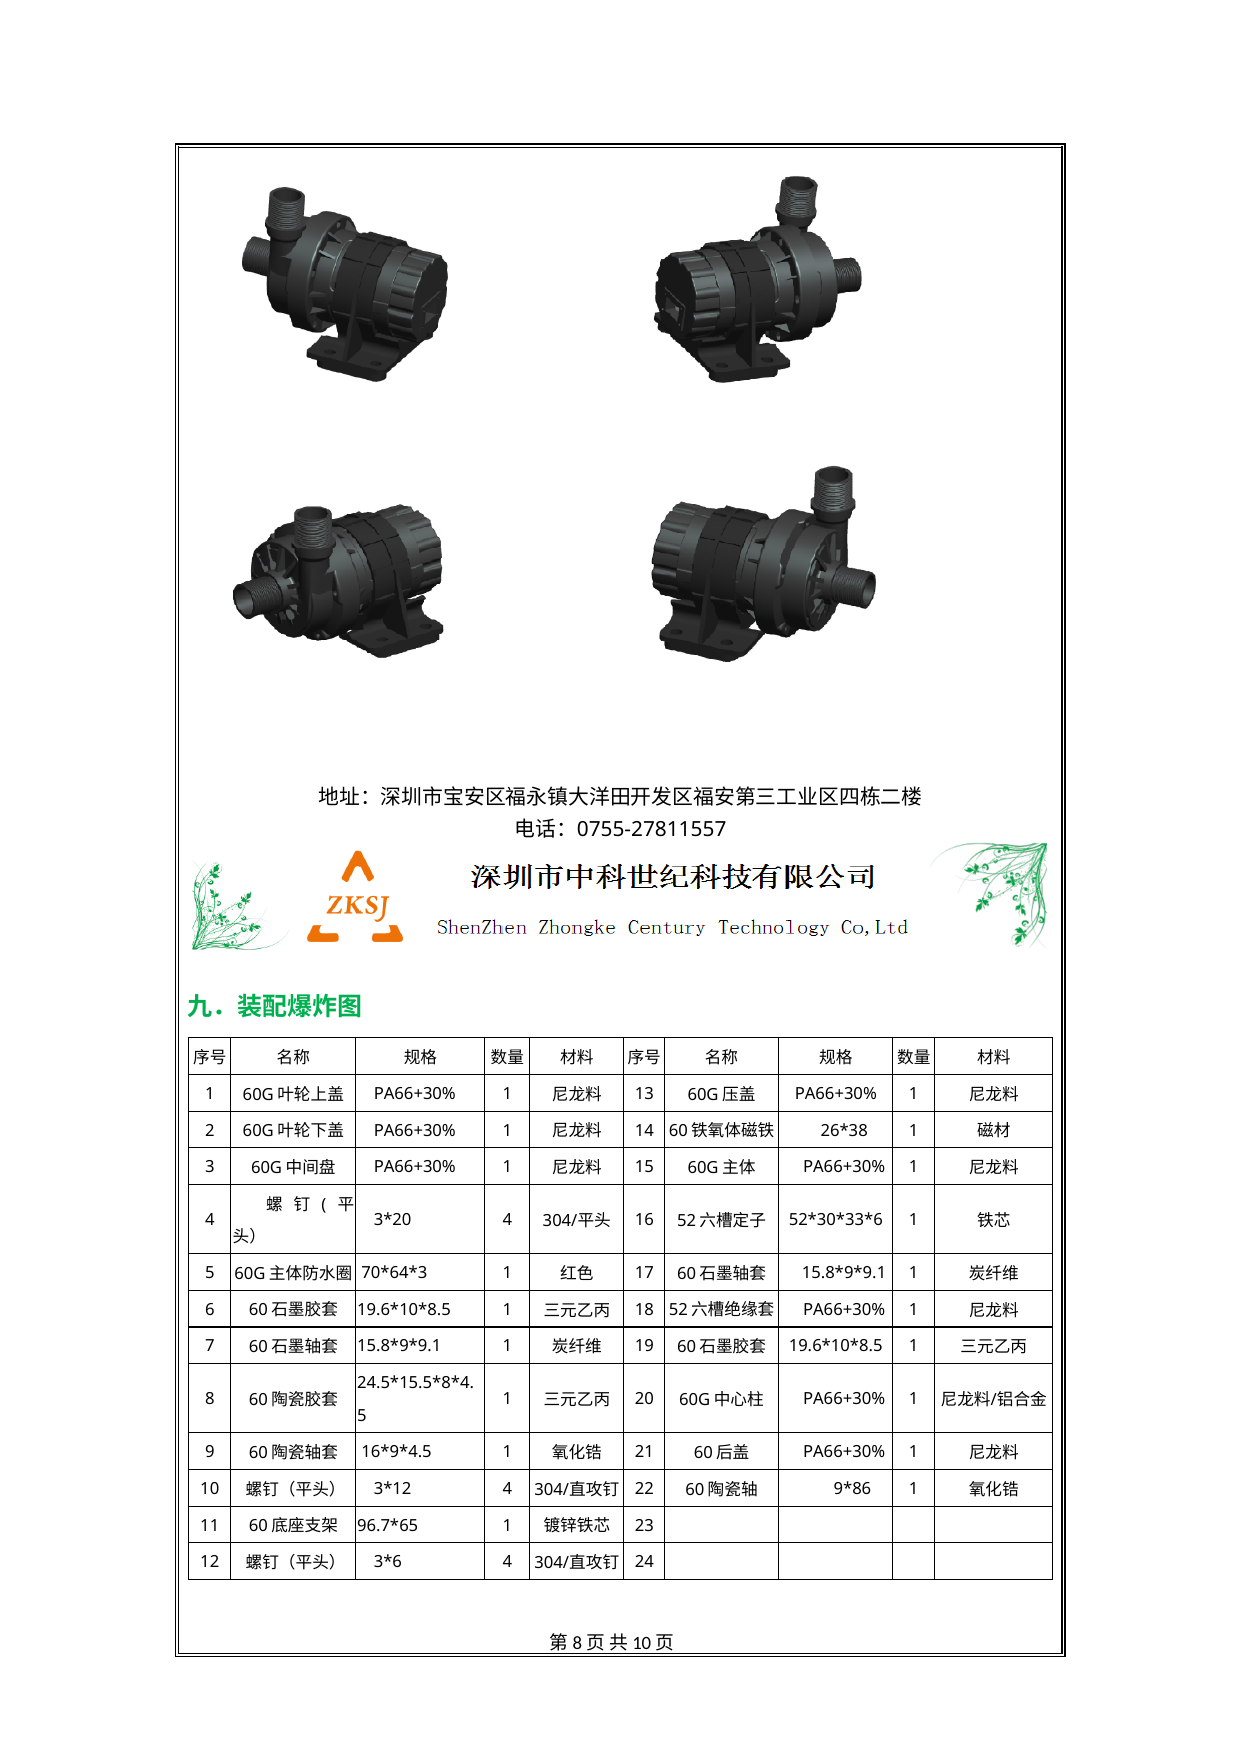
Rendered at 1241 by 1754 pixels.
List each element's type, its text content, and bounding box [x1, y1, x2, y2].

table_cell 18 [624, 1291, 664, 1326]
table_cell 60铁氧体磁铁 [665, 1112, 778, 1147]
table_cell 1 [485, 1148, 529, 1184]
table_cell 15.8*9*9.1 [356, 1328, 484, 1363]
table_cell 13 [624, 1075, 664, 1111]
table_cell 14 [624, 1112, 664, 1147]
table_cell 60G主体 [665, 1148, 778, 1184]
table_cell PA66+30% [356, 1075, 484, 1111]
table_cell 1 [893, 1148, 934, 1184]
table_cell 螺钉（平头） [231, 1543, 355, 1579]
table_header 名称 [665, 1038, 778, 1074]
table_cell 红色 [530, 1254, 623, 1290]
table_cell 铁芯 [935, 1185, 1052, 1253]
table_cell 70*64*3 [356, 1254, 484, 1290]
table_cell 9 [189, 1433, 230, 1469]
table_cell 1 [893, 1364, 934, 1432]
table_cell 1 [893, 1291, 934, 1326]
table_cell 三元乙丙 [935, 1328, 1052, 1363]
table_cell 1 [893, 1470, 934, 1506]
table_cell 1 [893, 1075, 934, 1111]
table_cell 21 [624, 1433, 664, 1469]
table_cell 1 [485, 1075, 529, 1111]
table_cell 镀锌铁芯 [530, 1507, 623, 1542]
table_cell [935, 1507, 1052, 1542]
table_cell PA66+30% [356, 1148, 484, 1184]
table_cell 炭纤维 [935, 1254, 1052, 1290]
table_cell 304/直攻钉 [530, 1470, 623, 1506]
table_cell 1 [485, 1364, 529, 1432]
table_cell 螺钉（平头） [231, 1470, 355, 1506]
table_cell 60陶瓷轴套 [231, 1433, 355, 1469]
table_cell 3*6 [356, 1543, 484, 1579]
table_cell 52六槽定子 [665, 1185, 778, 1253]
table_cell 19.6*10*8.5 [779, 1328, 892, 1363]
table_cell 6 [189, 1291, 230, 1326]
table_cell 60后盖 [665, 1433, 778, 1469]
table_cell 尼龙料 [935, 1291, 1052, 1326]
table_cell 23 [624, 1507, 664, 1542]
table_cell 60G主体防水圈 [231, 1254, 355, 1290]
table_cell 15 [624, 1148, 664, 1184]
table_cell 96.7*65 [356, 1507, 484, 1542]
text 九．装配爆炸图 [187, 972, 1053, 1037]
table_header 材料 [530, 1038, 623, 1074]
table_cell 60G叶轮上盖 [231, 1075, 355, 1111]
table_cell 三元乙丙 [530, 1364, 623, 1432]
table_header 名称 [231, 1038, 355, 1074]
table_header 材料 [935, 1038, 1052, 1074]
table_cell 尼龙料 [935, 1075, 1052, 1111]
table_cell 4 [485, 1470, 529, 1506]
table_header 数量 [485, 1038, 529, 1074]
table_cell 尼龙料 [935, 1433, 1052, 1469]
table_cell PA66+30% [779, 1075, 892, 1111]
table_cell 304/平头 [530, 1185, 623, 1253]
table_cell 52*30*33*6 [779, 1185, 892, 1253]
picture [192, 842, 1047, 950]
table_cell 60石墨轴套 [665, 1254, 778, 1290]
table_cell [779, 1507, 892, 1542]
picture [187, 162, 960, 695]
table_cell PA66+30% [779, 1364, 892, 1432]
table_cell 26*38 [779, 1112, 892, 1147]
table_header 规格 [356, 1038, 484, 1074]
table_cell 60石墨胶套 [665, 1328, 778, 1363]
table_cell 8 [189, 1364, 230, 1432]
table_cell 19.6*10*8.5 [356, 1291, 484, 1326]
table_cell 1 [893, 1328, 934, 1363]
table_cell 20 [624, 1364, 664, 1432]
table_header 序号 [624, 1038, 664, 1074]
table_cell 氧化锆 [935, 1470, 1052, 1506]
table_cell 尼龙料 [530, 1075, 623, 1111]
table_cell [893, 1543, 934, 1579]
table_cell PA66+30% [779, 1433, 892, 1469]
table_cell 尼龙料 [530, 1112, 623, 1147]
table_cell PA66+30% [779, 1291, 892, 1326]
table_cell 3*20 [356, 1185, 484, 1253]
table_cell 60G中心柱 [665, 1364, 778, 1432]
table_cell 24.5*15.5*8*4.5 [356, 1364, 484, 1432]
table_cell 1 [893, 1254, 934, 1290]
table_cell 60G中间盘 [231, 1148, 355, 1184]
table_cell 16*9*4.5 [356, 1433, 484, 1469]
table_cell 1 [893, 1112, 934, 1147]
table_cell 3*12 [356, 1470, 484, 1506]
table_cell PA66+30% [356, 1112, 484, 1147]
table_cell [665, 1507, 778, 1542]
table_cell [779, 1543, 892, 1579]
table_header 数量 [893, 1038, 934, 1074]
table_cell 氧化锆 [530, 1433, 623, 1469]
table_cell 磁材 [935, 1112, 1052, 1147]
text 地址：深圳市宝安区福永镇大洋田开发区福安第三工业区四栋二楼 [187, 779, 1053, 812]
table_cell 1 [893, 1185, 934, 1253]
table_cell 16 [624, 1185, 664, 1253]
table_cell 60G压盖 [665, 1075, 778, 1111]
table_cell 60石墨胶套 [231, 1291, 355, 1326]
table_cell 1 [485, 1254, 529, 1290]
table_cell 60陶瓷轴 [665, 1470, 778, 1506]
table_cell 304/直攻钉 [530, 1543, 623, 1579]
table_cell [935, 1543, 1052, 1579]
table_cell 1 [189, 1075, 230, 1111]
table_cell 4 [485, 1543, 529, 1579]
table_cell PA66+30% [779, 1148, 892, 1184]
table_cell 12 [189, 1543, 230, 1579]
table_cell 3 [189, 1148, 230, 1184]
table_cell 4 [485, 1185, 529, 1253]
table_cell 15.8*9*9.1 [779, 1254, 892, 1290]
table_cell 1 [485, 1433, 529, 1469]
table_cell 17 [624, 1254, 664, 1290]
table_cell 11 [189, 1507, 230, 1542]
table_cell 1 [485, 1112, 529, 1147]
table_cell 4 [189, 1185, 230, 1253]
table_cell 60石墨轴套 [231, 1328, 355, 1363]
text 电话：0755-27811557 [187, 812, 1053, 842]
table_cell 尼龙料 [530, 1148, 623, 1184]
table_cell 9*86 [779, 1470, 892, 1506]
table_cell 24 [624, 1543, 664, 1579]
table_cell 炭纤维 [530, 1328, 623, 1363]
table_header 规格 [779, 1038, 892, 1074]
table_cell 60G叶轮下盖 [231, 1112, 355, 1147]
table_cell 三元乙丙 [530, 1291, 623, 1326]
table_cell 螺钉(平头） [231, 1185, 355, 1253]
table_cell 尼龙料 [935, 1148, 1052, 1184]
table_header 序号 [189, 1038, 230, 1074]
table_cell 5 [189, 1254, 230, 1290]
table_cell 2 [189, 1112, 230, 1147]
table_cell 1 [485, 1507, 529, 1542]
table_cell 22 [624, 1470, 664, 1506]
table_cell 19 [624, 1328, 664, 1363]
table_cell 尼龙料/铝合金 [935, 1364, 1052, 1432]
table_cell 10 [189, 1470, 230, 1506]
table_cell 1 [893, 1433, 934, 1469]
table_cell 7 [189, 1328, 230, 1363]
table_cell 1 [485, 1328, 529, 1363]
table_cell [665, 1543, 778, 1579]
table_cell 60底座支架 [231, 1507, 355, 1542]
table_cell 52六槽绝缘套 [665, 1291, 778, 1326]
table_cell 1 [485, 1291, 529, 1326]
table_cell [893, 1507, 934, 1542]
table_cell 60陶瓷胶套 [231, 1364, 355, 1432]
